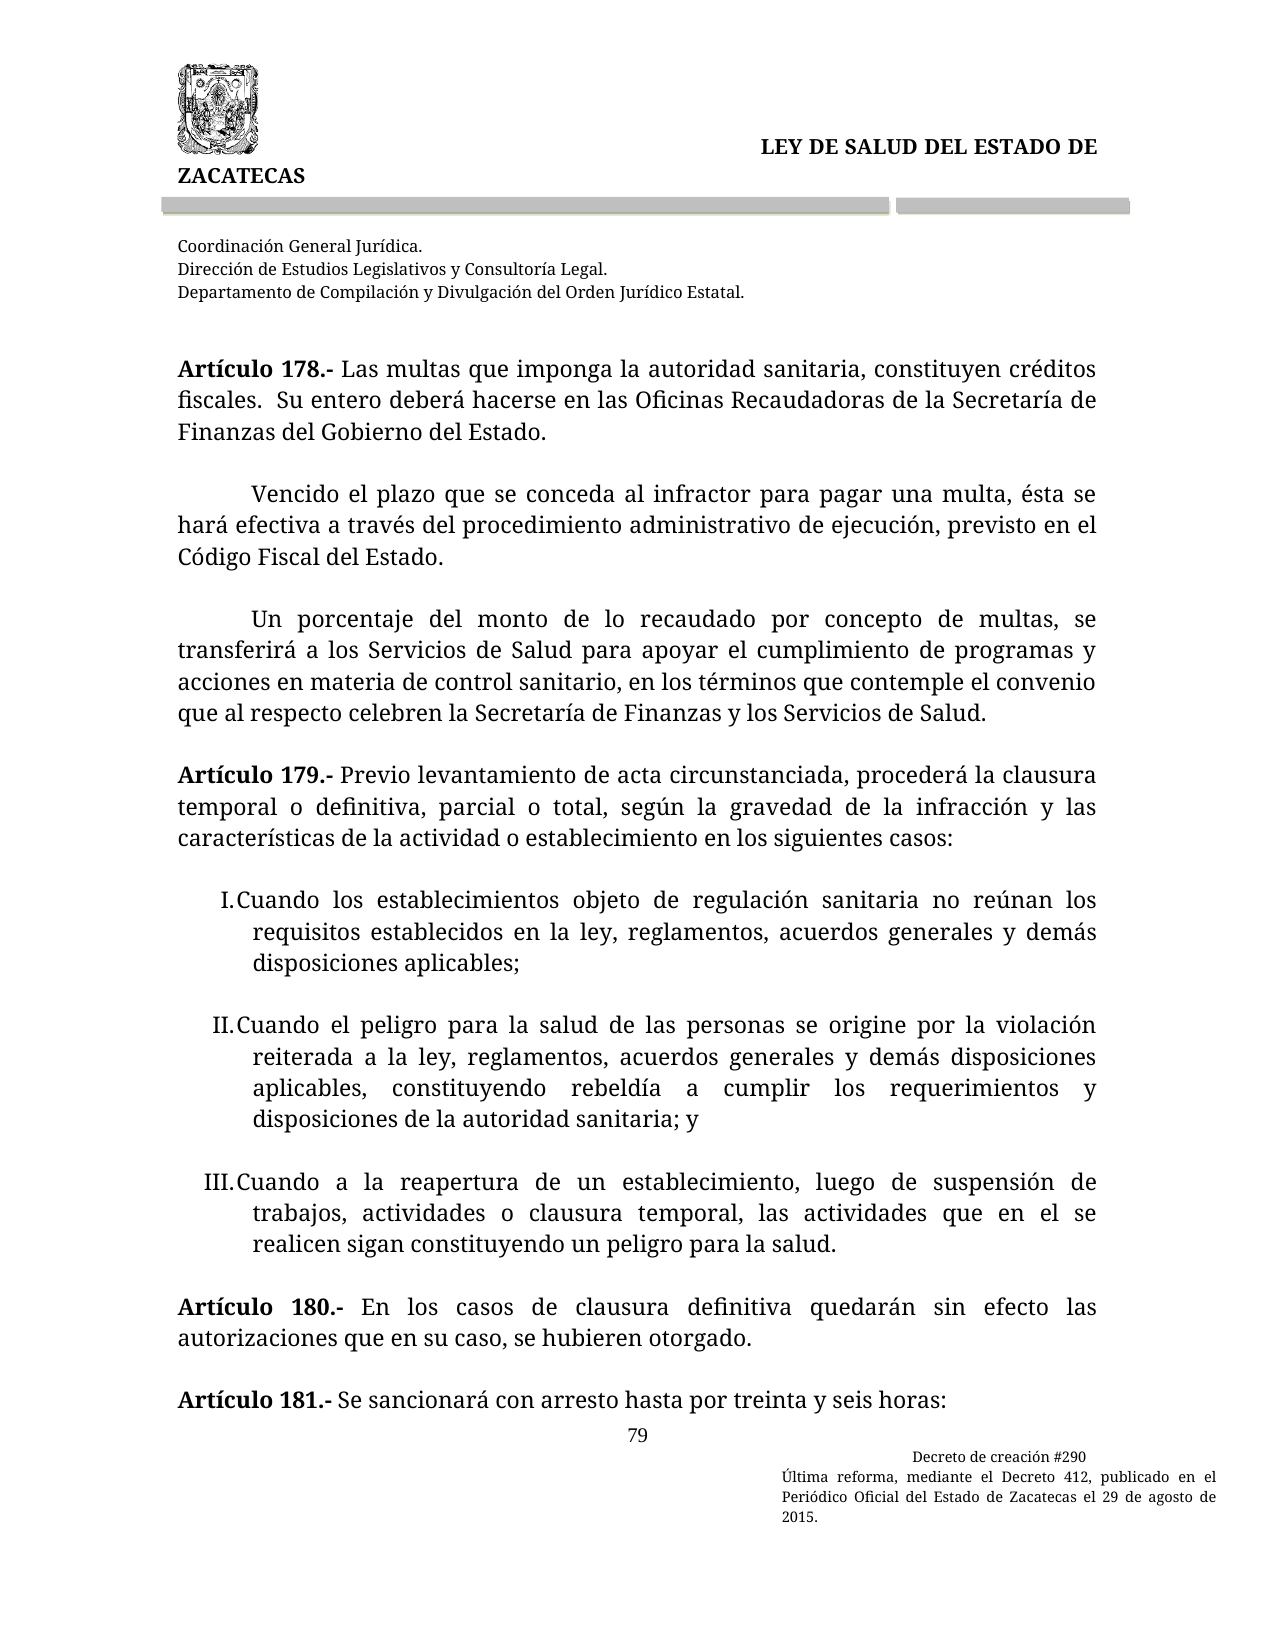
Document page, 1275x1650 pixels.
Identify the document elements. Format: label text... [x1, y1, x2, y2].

text Artículo 181.- Se sancionará con arresto hasta por treinta y seis horas: [177, 1384, 1098, 1416]
list Cuando el peligro para la salud de las personas se origine por la violación reiterada a la ley, reglamentos, acuerdos generales y demás disposiciones aplicables, constituyendo rebeldía a cumplir los requerimientos y disposiciones de la autoridad sanitaria; y [234, 1009, 1098, 1134]
text Artículo 179.- Previo levantamiento de acta circunstanciada, procederá la clausura temporal o definitiva, parcial o total, según la gravedad de la infracción y las características de la actividad o establecimiento en los siguientes casos: [177, 759, 1098, 853]
text Artículo 178.- Las multas que imponga la autoridad sanitaria, constituyen créditos fiscales. Su entero deberá hacerse en las Oficinas Recaudadoras de de Finanzas del Gobierno del Estado. [177, 353, 1098, 447]
picture [177, 63, 259, 155]
list Cuando los establecimientos objeto de regulación sanitaria no reúnan los requisitos establecidos en la ley, reglamentos, acuerdos generales y demás disposiciones aplicables; [234, 884, 1098, 978]
text Vencido el plazo que se conceda al infractor para pagar una multa, ésta se hará efectiva a través del procedimiento administrativo de ejecución, previsto en el Código Fiscal del Estado. [177, 478, 1098, 572]
list Cuando a la reapertura de un establecimiento, luego de suspensión de trabajos, actividades o clausura temporal, las actividades que en el se realicen sigan constituyendo un peligro para la salud. [234, 1166, 1098, 1259]
text Un porcentaje del monto de lo recaudado por concepto de multas, se transferirá a los Servicios de Salud para apoyar el cumplimiento de programas y acciones en materia de control sanitario, en los términos que contemple el convenio que al respecto celebren de Finanzas y los Servicios de Salud. [177, 603, 1098, 728]
text Artículo 180.- En los casos de clausura definitiva quedarán sin efecto las autorizaciones que en su caso, se hubieren otorgado. [177, 1291, 1098, 1353]
